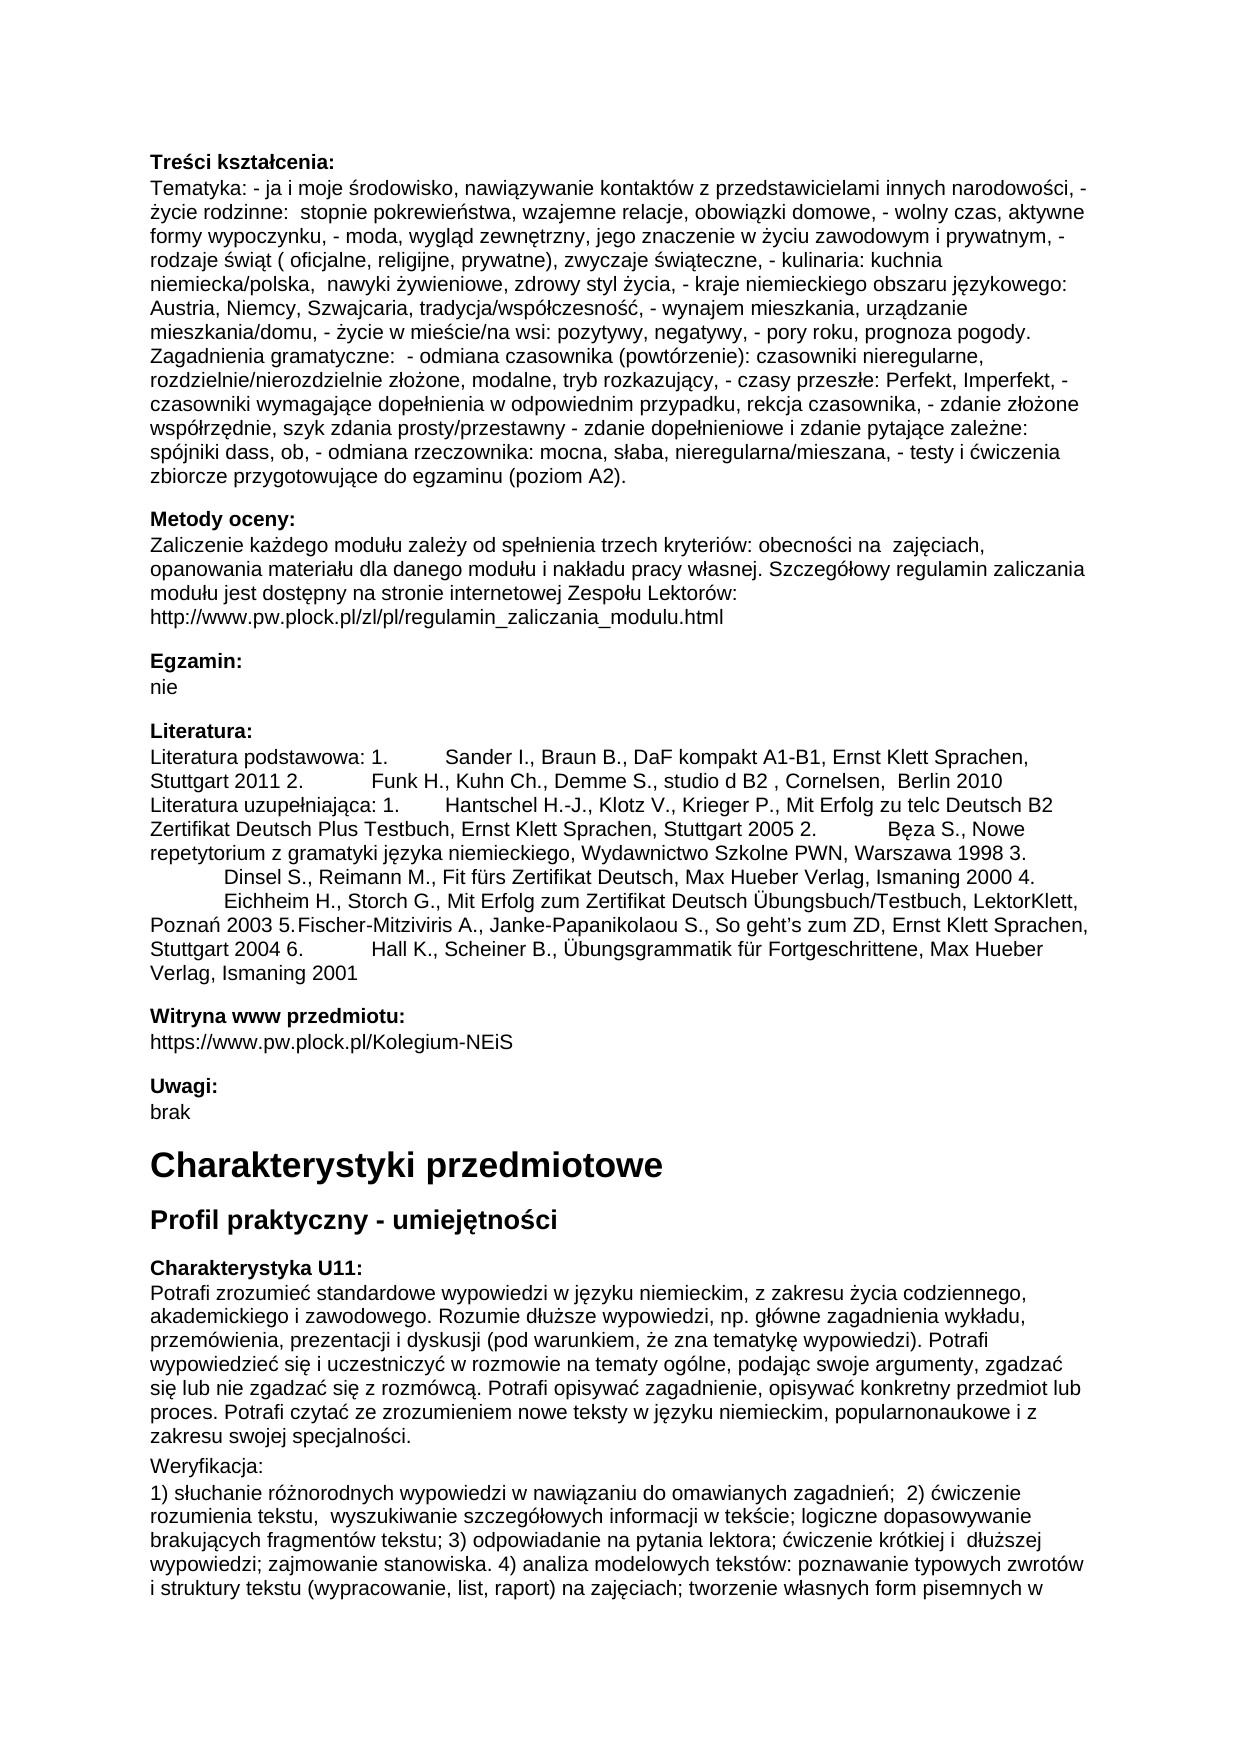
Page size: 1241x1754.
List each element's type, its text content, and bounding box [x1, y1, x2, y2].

subtitle Profil praktyczny - umiejętności [150, 1204, 1090, 1236]
text Potrafi zrozumieć standardowe wypowiedzi w języku niemieckim, z zakresu życia codziennego, akademickiego i zawodowego. Rozumie dłuższe wypowiedzi, np. główne zagadnienia wykładu, przemówienia, prezentacji i dyskusji (pod warunkiem, że zna tematykę wypowiedzi). Potrafi wypowiedzieć się i uczestniczyć w rozmowie na tematy ogólne, podając swoje argumenty, zgadzać się lub nie zgadzać się z rozmówcą. Potrafi opisywać zagadnienie, opisywać konkretny przedmiot lub proces. Potrafi czytać ze zrozumieniem nowe teksty w języku niemieckim, popularnonaukowe i z zakresu swojej specjalności. [150, 1280, 1090, 1448]
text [150, 1480, 1090, 1600]
text brak [150, 1100, 1090, 1124]
text Metody oceny: [150, 507, 1090, 531]
text Uwagi: [150, 1074, 1090, 1098]
text Zaliczenie każdego modułu zależy od spełnienia trzech kryteriów: obecności na zajęciach, opanowania materiału dla danego modułu i nakładu pracy własnej. Szczegółowy regulamin zaliczania modułu jest dostępny na stronie internetowej Zespołu Lektorów: http://www.pw.plock.pl/zl/pl/regulamin_zaliczania_modulu.html [150, 533, 1090, 629]
text Literatura podstawowa: 1. Sander I., Braun B., DaF kompakt A1-B1, Ernst Klett Sprachen, Stuttgart 2011 2. Funk H., Kuhn Ch., Demme S., studio d B2 , Cornelsen, Berlin 2010 Literatura uzupełniająca: 1. Hantschel H.-J., Klotz V., Krieger P., Mit Erfolg zu telc Deutsch B2 Zertifikat Deutsch Plus Testbuch, Ernst Klett Sprachen, Stuttgart 2005 2. Bęza S., Nowe repetytorium z gramatyki języka niemieckiego, Wydawnictwo Szkolne PWN, Warszawa 1998 3. Dinsel S., Reimann M., Fit fürs Zertifikat Deutsch, Max Hueber Verlag, Ismaning 2000 4. Eichheim H., Storch G., Mit Erfolg zum Zertifikat Deutsch Übungsbuch/Testbuch, LektorKlett, Poznań 2003 5. Fischer-Mitziviris A., Janke-Papanikolaou S., So geht’s zum ZD, Ernst Klett Sprachen, Stuttgart 2004 6. Hall K., Scheiner B., Übungsgrammatik für Fortgeschrittene, Max Hueber Verlag, Ismaning 2001 [150, 745, 1090, 984]
text Charakterystyka U11: [150, 1255, 1090, 1279]
text nie [150, 675, 1090, 699]
text Weryfikacja: [150, 1454, 1090, 1478]
text Egzamin: [150, 649, 1090, 673]
subtitle Charakterystyki przedmiotowe [150, 1144, 1090, 1184]
text Treści kształcenia: [150, 150, 1090, 174]
text Witryna www przedmiotu: [150, 1004, 1090, 1028]
text https://www.pw.plock.pl/Kolegium-NEiS [150, 1030, 1090, 1054]
text Tematyka: - ja i moje środowisko, nawiązywanie kontaktów z przedstawicielami innych narodowości, - życie rodzinne: stopnie pokrewieństwa, wzajemne relacje, obowiązki domowe, - wolny czas, aktywne formy wypoczynku, - moda, wygląd zewnętrzny, jego znaczenie w życiu zawodowym i prywatnym, - rodzaje świąt ( oficjalne, religijne, prywatne), zwyczaje świąteczne, - kulinaria: kuchnia niemiecka/polska, nawyki żywieniowe, zdrowy styl życia, - kraje niemieckiego obszaru językowego: Austria, Niemcy, Szwajcaria, tradycja/współczesność, - wynajem mieszkania, urządzanie mieszkania/domu, - życie w mieście/na wsi: pozytywy, negatywy, - pory roku, prognoza pogody. Zagadnienia gramatyczne: - odmiana czasownika (powtórzenie): czasowniki nieregularne, rozdzielnie/nierozdzielnie złożone, modalne, tryb rozkazujący, - czasy przeszłe: Perfekt, Imperfekt, - czasowniki wymagające dopełnienia w odpowiednim przypadku, rekcja czasownika, - zdanie złożone współrzędnie, szyk zdania prosty/przestawny - zdanie dopełnieniowe i zdanie pytające zależne: spójniki dass, ob, - odmiana rzeczownika: mocna, słaba, nieregularna/mieszana, - testy i ćwiczenia zbiorcze przygotowujące do egzaminu (poziom A2). [150, 176, 1090, 487]
text Literatura: [150, 719, 1090, 743]
